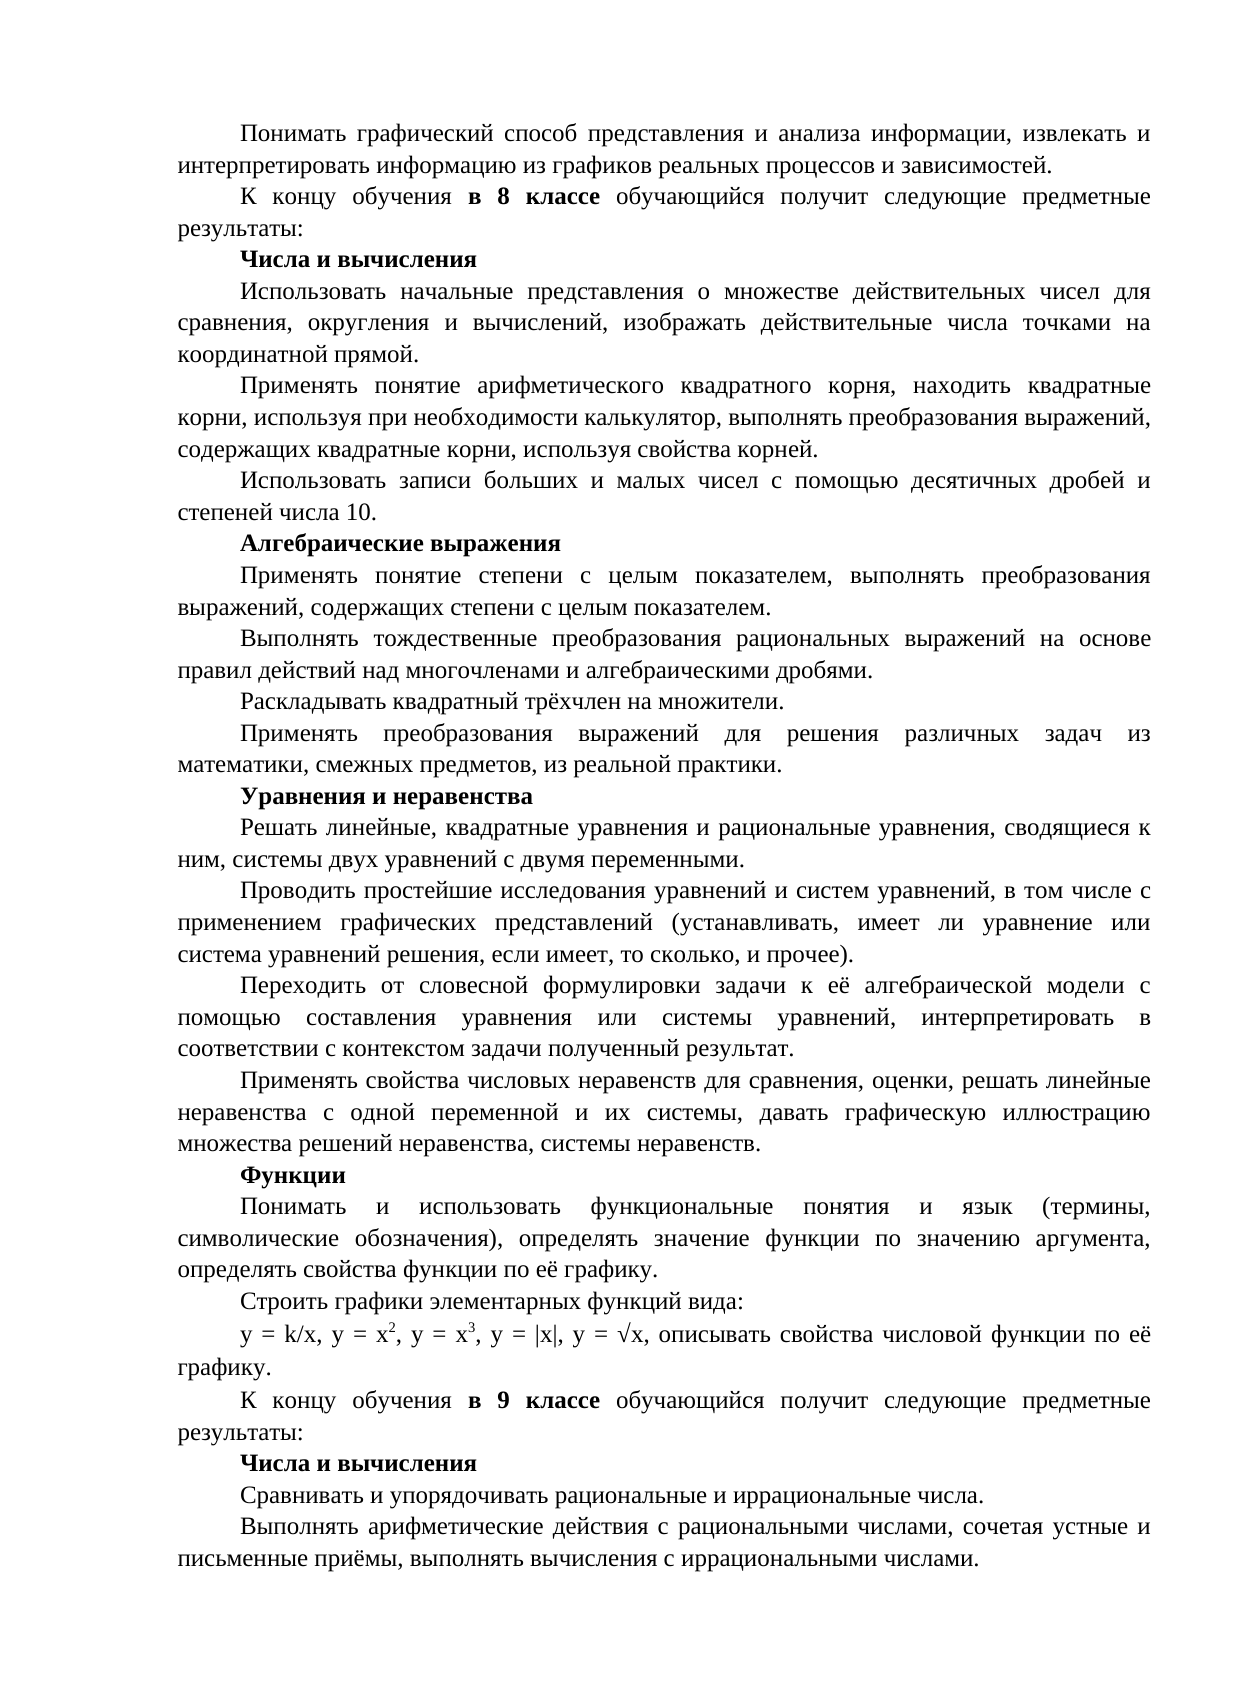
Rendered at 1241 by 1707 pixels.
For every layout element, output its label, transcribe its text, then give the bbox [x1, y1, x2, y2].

text Понимать и использовать функциональные понятия и язык (термины, символические обозначения), определять значение функции по значению аргумента, определять свойства функции по её графику. [177, 1191, 1152, 1283]
text К концу обучения в 8 классе обучающийся получит следующие предметные результаты: [177, 181, 1152, 242]
text y = k/x, y = x2, y = x3, y = |x|, y = √x, описывать свойства числовой функции по её графику. [177, 1319, 1152, 1381]
text Использовать записи больших и малых чисел с помощью десятичных дробей и степеней числа 10. [177, 465, 1152, 526]
text Проводить простейшие исследования уравнений и систем уравнений, в том числе с применением графических представлений (устанавливать, имеет ли уравнение или система уравнений решения, если имеет, то сколько, и прочее). [177, 876, 1152, 967]
text Выполнять арифметические действия с рациональными числами, сочетая устные и письменные приёмы, выполнять вычисления с иррациональными числами. [177, 1511, 1152, 1572]
text Числа и вычисления [177, 244, 1152, 273]
text Переходить от словесной формулировки задачи к её алгебраической модели с помощью составления уравнения или системы уравнений, интерпретировать в соответствии с контекстом задачи полученный результат. [177, 970, 1152, 1062]
text Уравнения и неравенства [177, 781, 1152, 810]
text Применять свойства числовых неравенств для сравнения, оценки, решать линейные неравенства с одной переменной и их системы, давать графическую иллюстрацию множества решений неравенства, системы неравенств. [177, 1065, 1152, 1157]
text Выполнять тождественные преобразования рациональных выражений на основе правил действий над многочленами и алгебраическими дробями. [177, 623, 1152, 683]
text Решать линейные, квадратные уравнения и рациональные уравнения, сводящиеся к ним, системы двух уравнений с двумя переменными. [177, 812, 1152, 873]
text Алгебраические выражения [177, 528, 1152, 557]
text Понимать графический способ представления и анализа информации, извлекать и интерпретировать информацию из графиков реальных процессов и зависимостей. [177, 118, 1152, 178]
text Сравнивать и упорядочивать рациональные и иррациональные числа. [177, 1480, 1152, 1508]
text Функции [177, 1160, 1152, 1188]
text Строить графики элементарных функций вида: [177, 1286, 1152, 1315]
text Применять понятие арифметического квадратного корня, находить квадратные корни, используя при необходимости калькулятор, выполнять преобразования выражений, содержащих квадратные корни, используя свойства корней. [177, 371, 1152, 462]
text Использовать начальные представления о множестве действительных чисел для сравнения, округления и вычислений, изображать действительные числа точками на координатной прямой. [177, 276, 1152, 368]
text Применять понятие степени с целым показателем, выполнять преобразования выражений, содержащих степени с целым показателем. [177, 560, 1152, 620]
text Раскладывать квадратный трёхчлен на множители. [177, 686, 1152, 715]
text Применять преобразования выражений для решения различных задач из математики, смежных предметов, из реальной практики. [177, 718, 1152, 778]
text Числа и вычисления [177, 1448, 1152, 1477]
text К концу обучения в 9 классе обучающийся получит следующие предметные результаты: [177, 1385, 1152, 1445]
